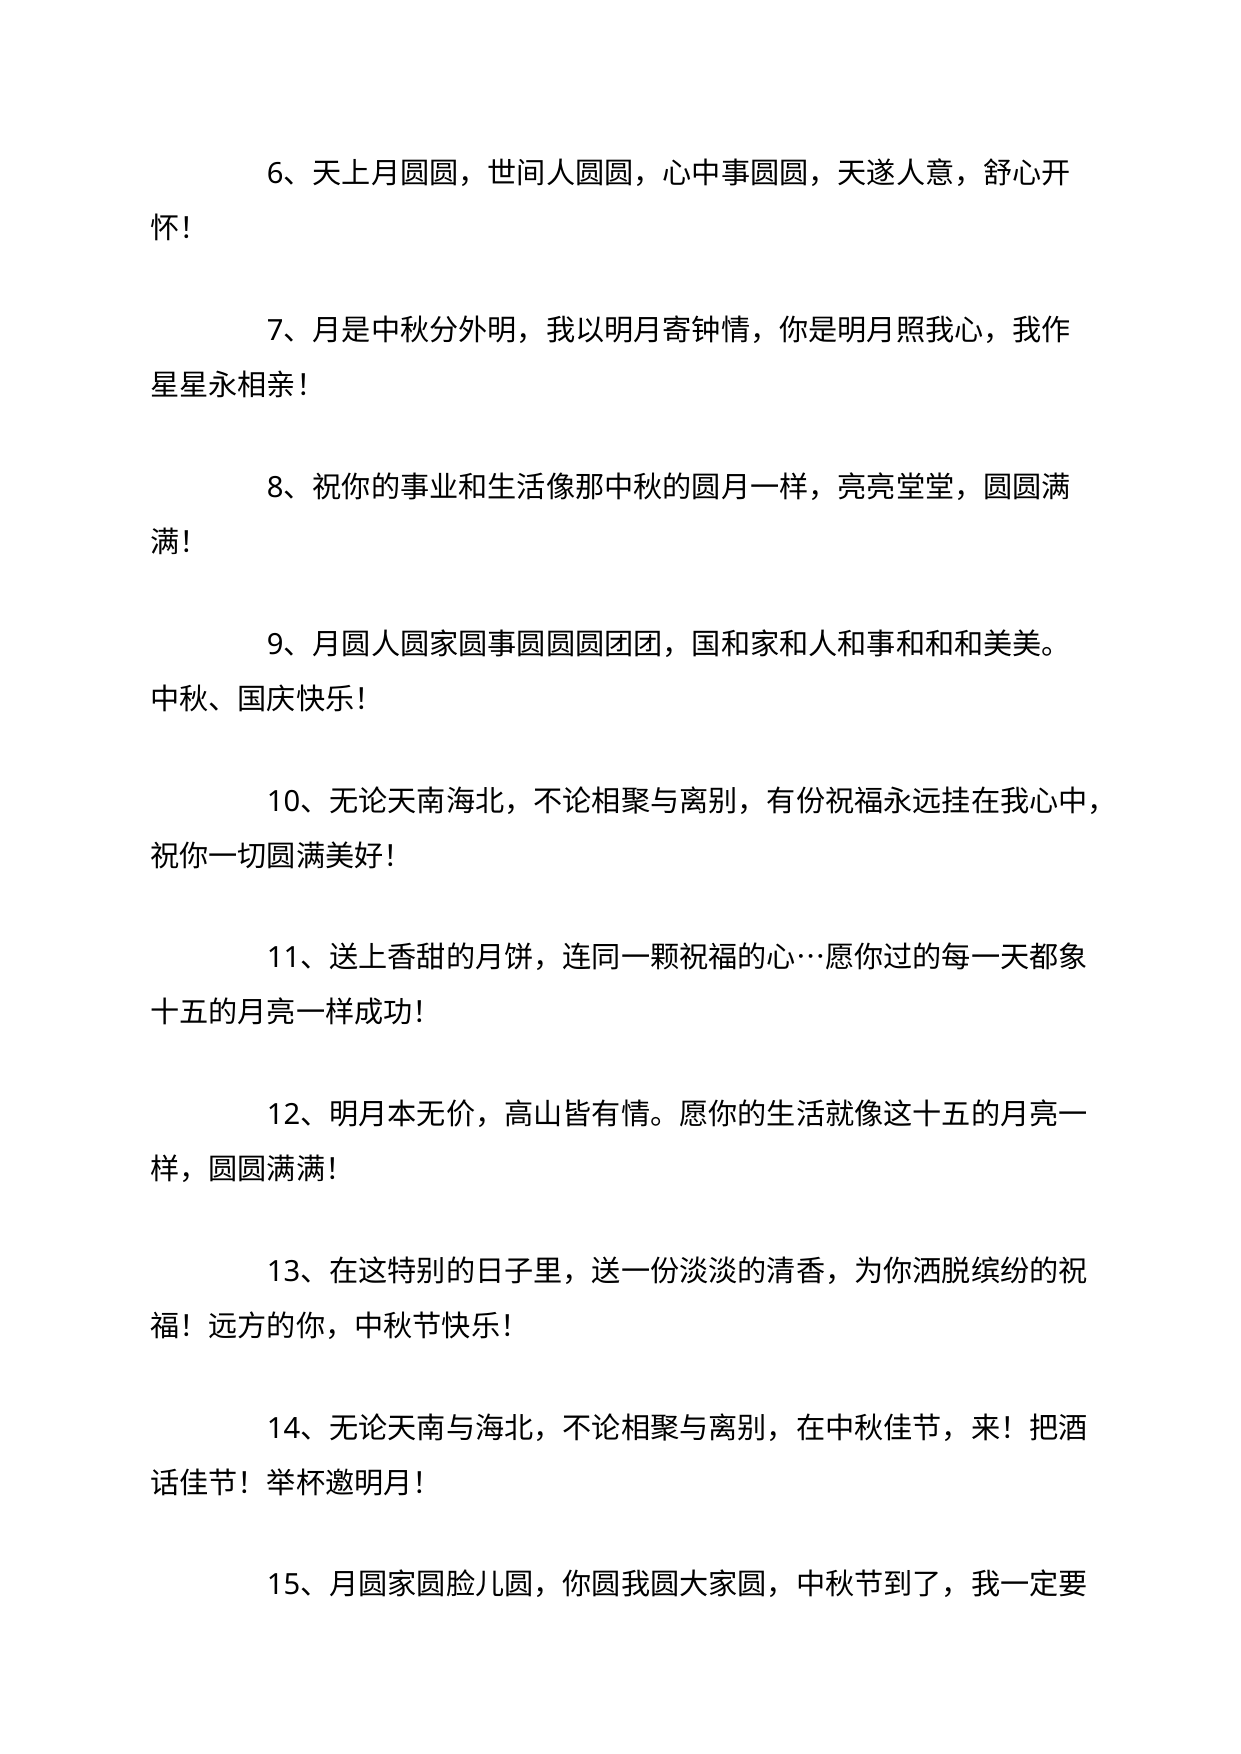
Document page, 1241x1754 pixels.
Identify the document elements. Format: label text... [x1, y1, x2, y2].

text 8、祝你的事业和生活像那中秋的圆月一样，亮亮堂堂，圆圆满满！ [150, 463, 1090, 561]
text 11、送上香甜的月饼，连同一颗祝福的心…愿你过的每一天都象十五的月亮一样成功！ [150, 934, 1090, 1031]
text 6、天上月圆圆，世间人圆圆，心中事圆圆，天遂人意，舒心开怀！ [150, 150, 1090, 247]
text 12、明月本无价，高山皆有情。愿你的生活就像这十五的月亮一样，圆圆满满！ [150, 1091, 1090, 1188]
text 7、月是中秋分外明，我以明月寄钟情，你是明月照我心，我作星星永相亲！ [150, 307, 1090, 404]
text 9、月圆人圆家圆事圆圆圆团团，国和家和人和事和和和美美。中秋、国庆快乐！ [150, 620, 1090, 718]
text 13、在这特别的日子里，送一份淡淡的清香，为你洒脱缤纷的祝福！远方的你，中秋节快乐！ [150, 1247, 1090, 1345]
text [150, 1561, 1090, 1603]
text 14、无论天南与海北，不论相聚与离别，在中秋佳节，来！把酒话佳节！举杯邀明月！ [150, 1404, 1090, 1501]
text 10、无论天南海北，不论相聚与离别，有份祝福永远挂在我心中，祝你一切圆满美好！ [150, 777, 1090, 874]
